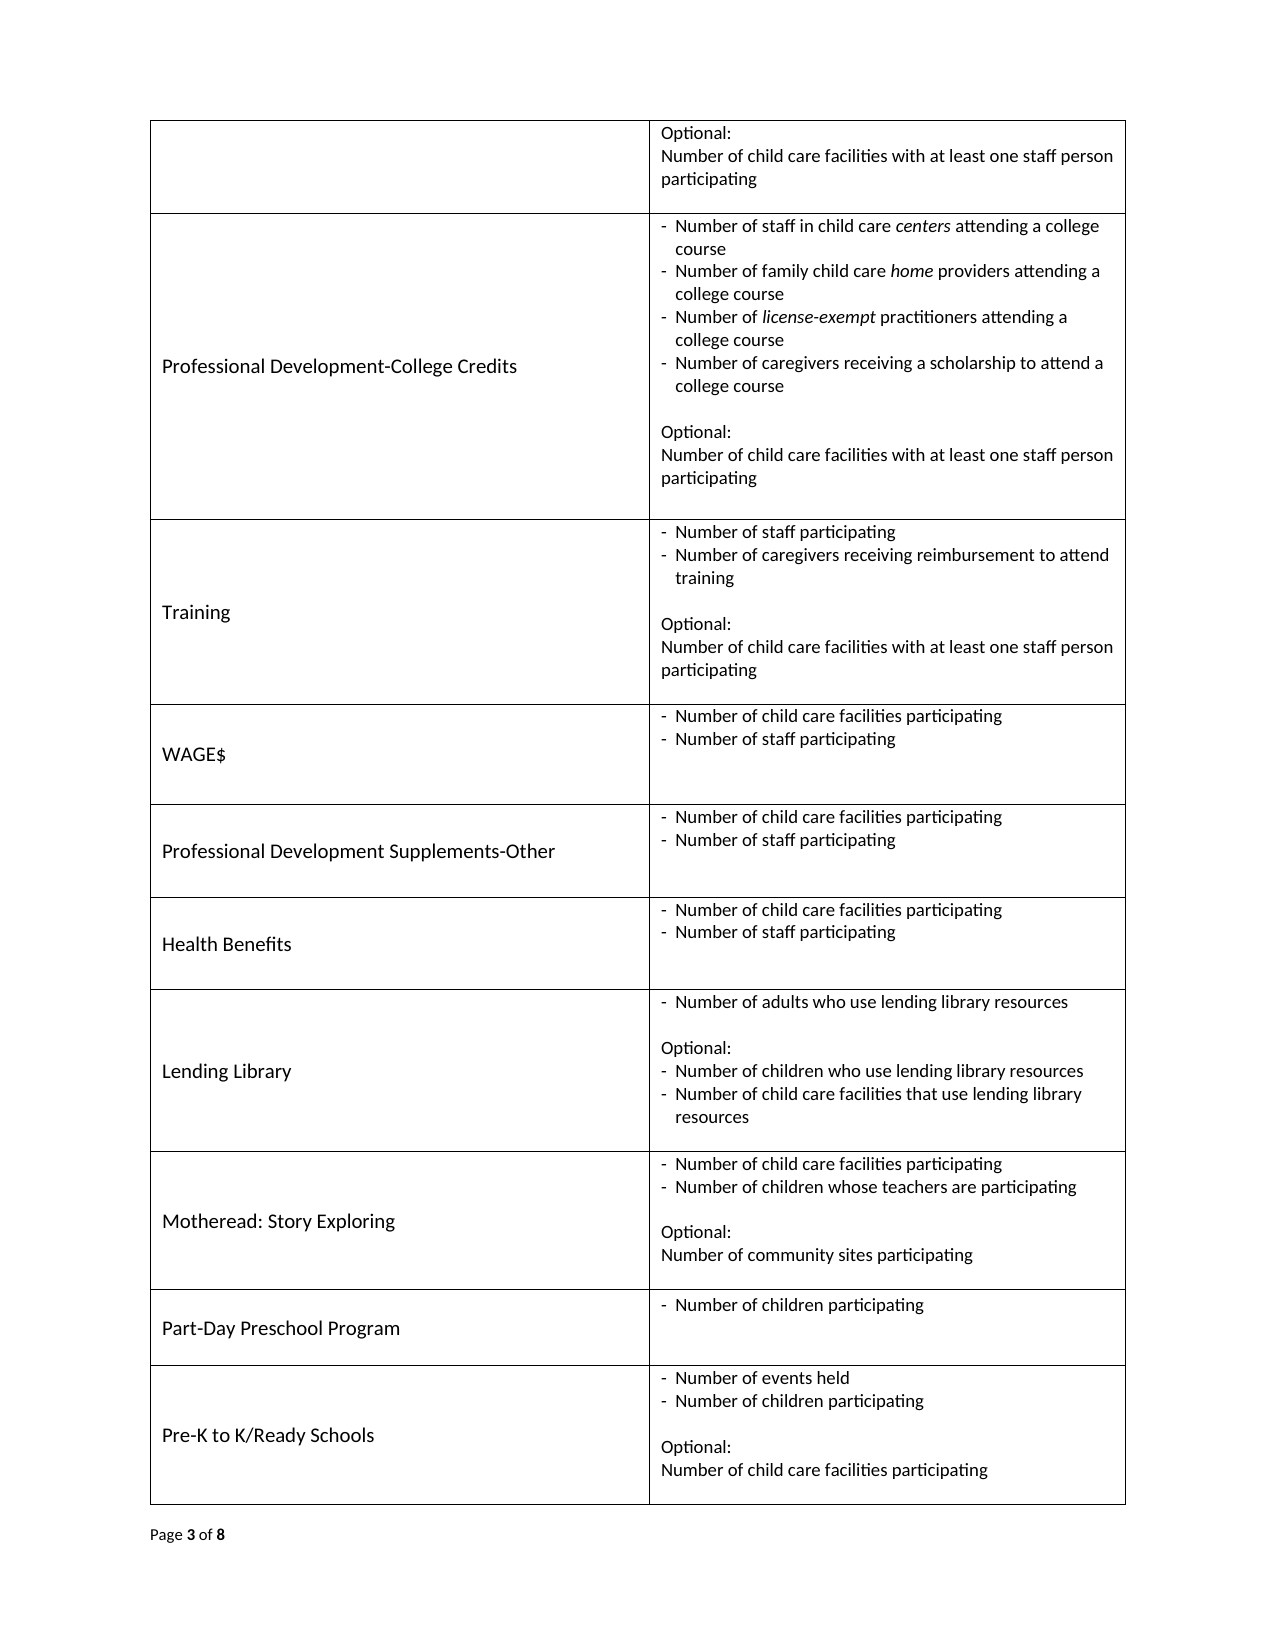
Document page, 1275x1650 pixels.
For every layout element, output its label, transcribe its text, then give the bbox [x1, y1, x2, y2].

table_cell Professional Development-College Credits [151, 214, 649, 519]
table_cell Lending Library [151, 990, 649, 1151]
table_cell Number of child care facilities participating Number of staff participating [650, 805, 1125, 897]
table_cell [151, 121, 649, 213]
table_cell Pre-K to K/Ready Schools [151, 1366, 649, 1504]
table_cell Number of child care facilities participating Number of staff participating [650, 705, 1125, 804]
table_cell Number of events held Number of children participating Optional: Number of child care facilities participating [650, 1366, 1125, 1504]
table_cell Motheread: Story Exploring [151, 1152, 649, 1289]
table_cell Number of child care facilities participating Number of staff participating [650, 898, 1125, 989]
table_cell Professional Development Supplements-Other [151, 805, 649, 897]
table_cell Health Benefits [151, 898, 649, 989]
table_cell Number of staff in child care centers attending a college course Number of family child care home providers attending a college course Number of license-exempt practitioners attending a college course Number of caregivers receiving a scholarship to attend a college course Optional: Number of child care facilities with at least one staff person participating [650, 214, 1125, 519]
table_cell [650, 121, 1125, 213]
table_cell Number of adults who use lending library resources Optional: Number of children who use lending library resources Number of child care facilities that use lending library resources [650, 990, 1125, 1151]
table_cell Number of child care facilities participating Number of children whose teachers are participating Optional: Number of community sites participating [650, 1152, 1125, 1289]
table_cell WAGE$ [151, 705, 649, 804]
table_cell Number of staff participating Number of caregivers receiving reimbursement to attend training Optional: Number of child care facilities with at least one staff person participating [650, 520, 1125, 704]
table_cell Training [151, 520, 649, 704]
table_cell Number of children participating [650, 1290, 1125, 1365]
table_cell Part-Day Preschool Program [151, 1290, 649, 1365]
